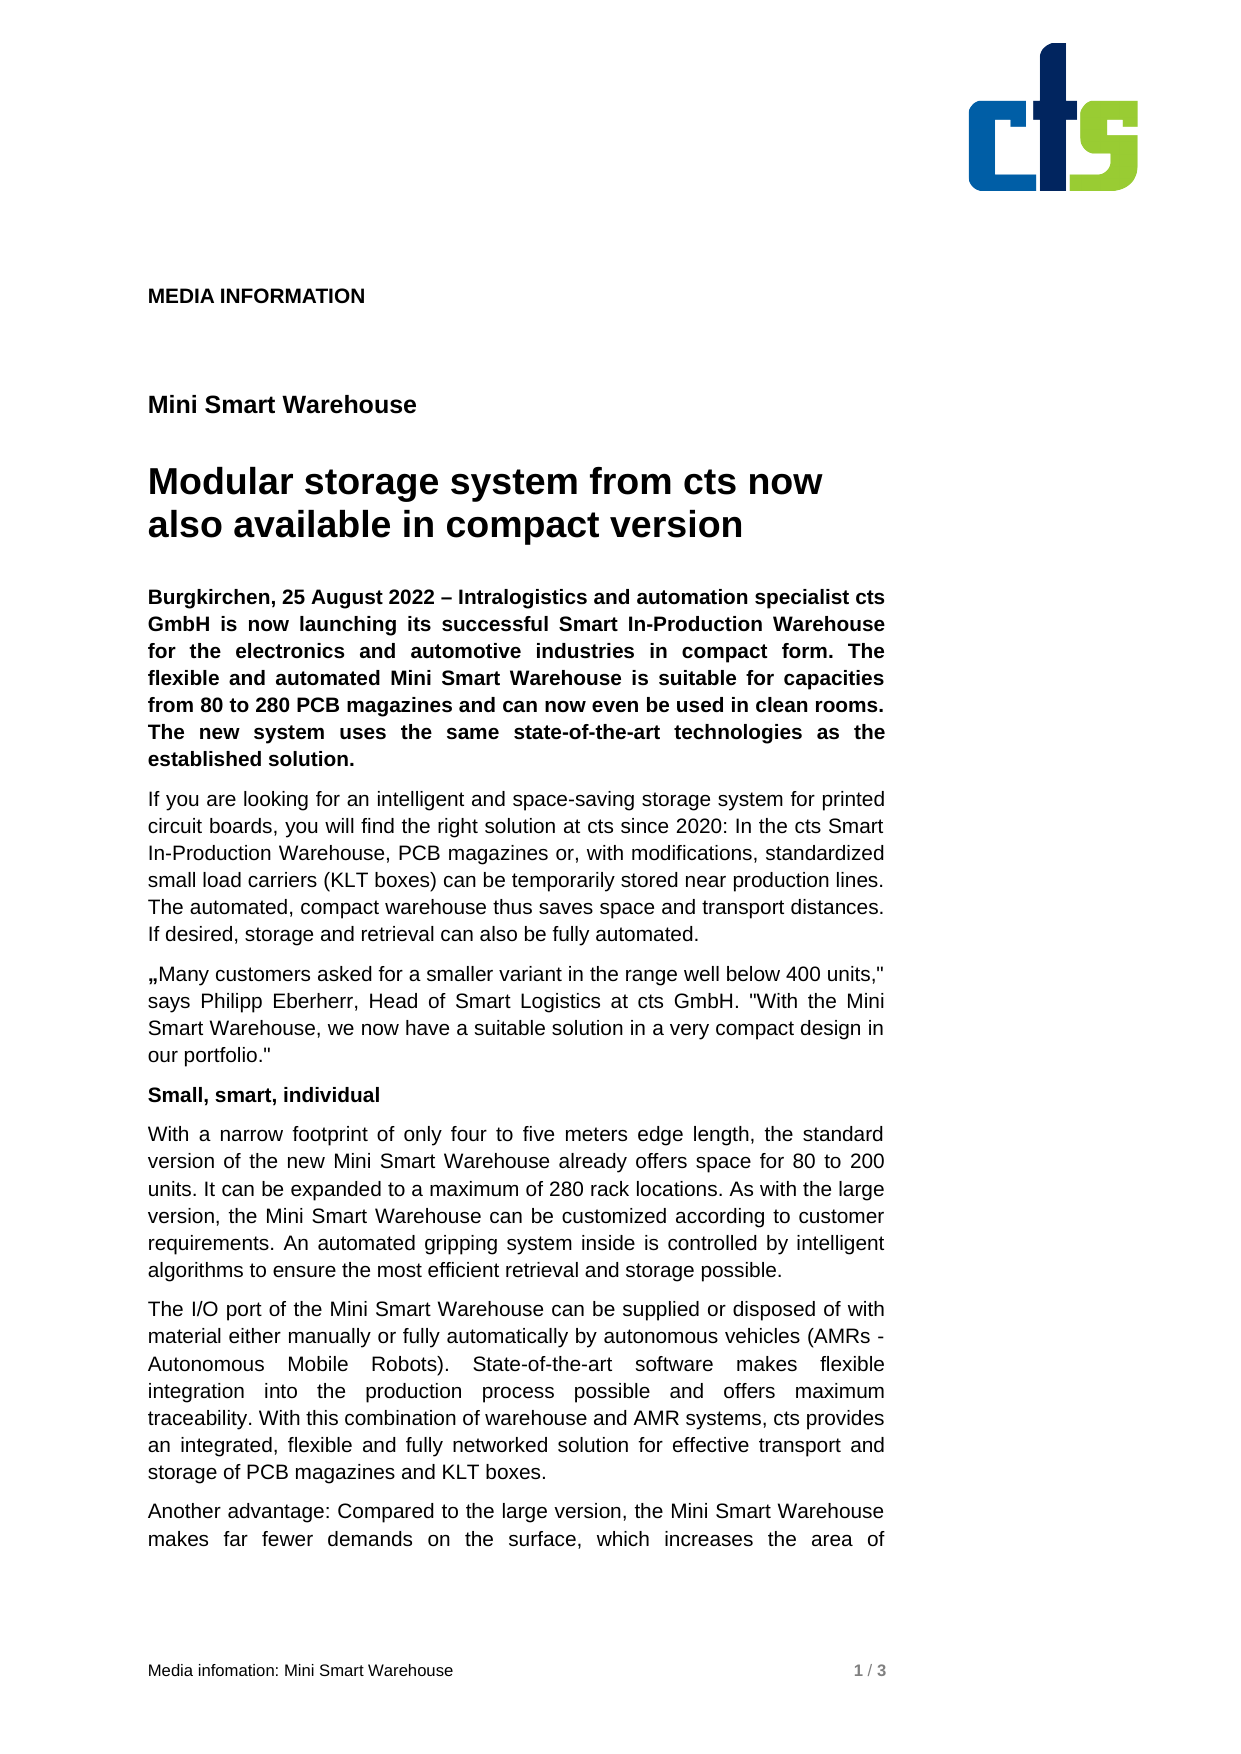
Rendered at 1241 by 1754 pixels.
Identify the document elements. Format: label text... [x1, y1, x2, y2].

text Small, smart, individual [148, 1081, 886, 1108]
text Mini Smart Warehouse [148, 384, 886, 421]
text Burgkirchen, 25 August 2022 – Intralogistics and automation specialist cts GmbH is now launching its successful Smart In-Production Warehouse for the electronics and automotive industries in compact form. The flexible and automated Mini Smart Warehouse is suitable for capacities from 80 to 280 PCB magazines and can now even be used in clean rooms. The new system uses the same state-of-the-art technologies as the established solution. [148, 583, 886, 772]
text Modular storage system from cts now also available in compact version [148, 459, 886, 545]
text If you are looking for an intelligent and space-saving storage system for printed circuit boards, you will find the right solution at cts since 2020: In the cts Smart In-Production Warehouse, PCB magazines or, with modifications, standardized small load carriers (KLT boxes) can be temporarily stored near production lines. The automated, compact warehouse thus saves space and transport distances. If desired, storage and retrieval can also be fully automated. [148, 785, 886, 947]
text The I/O port of the Mini Smart Warehouse can be supplied or disposed of with material either manually or fully automatically by autonomous vehicles (AMRs - Autonomous Mobile Robots). State-of-the-art software makes flexible integration into the production process possible and offers maximum traceability. With this combination of warehouse and AMR systems, cts provides an integrated, flexible and fully networked solution for effective transport and storage of PCB magazines and KLT boxes. [148, 1295, 886, 1485]
subtitle MEDIA INFORMATION [148, 282, 886, 309]
picture [968, 43, 1138, 191]
text „Many customers asked for a smaller variant in the range well below 400 units," says Philipp Eberherr, Head of Smart Logistics at cts GmbH. "With the Mini Smart Warehouse, we now have a suitable solution in a very compact design in our portfolio." [148, 960, 886, 1068]
text With a narrow footprint of only four to five meters edge length, the standard version of the new Mini Smart Warehouse already offers space for 80 to 200 units. It can be expanded to a maximum of 280 rack locations. As with the large version, the Mini Smart Warehouse can be customized according to customer requirements. An automated gripping system inside is controlled by intelligent algorithms to ensure the most efficient retrieval and storage possible. [148, 1120, 886, 1283]
